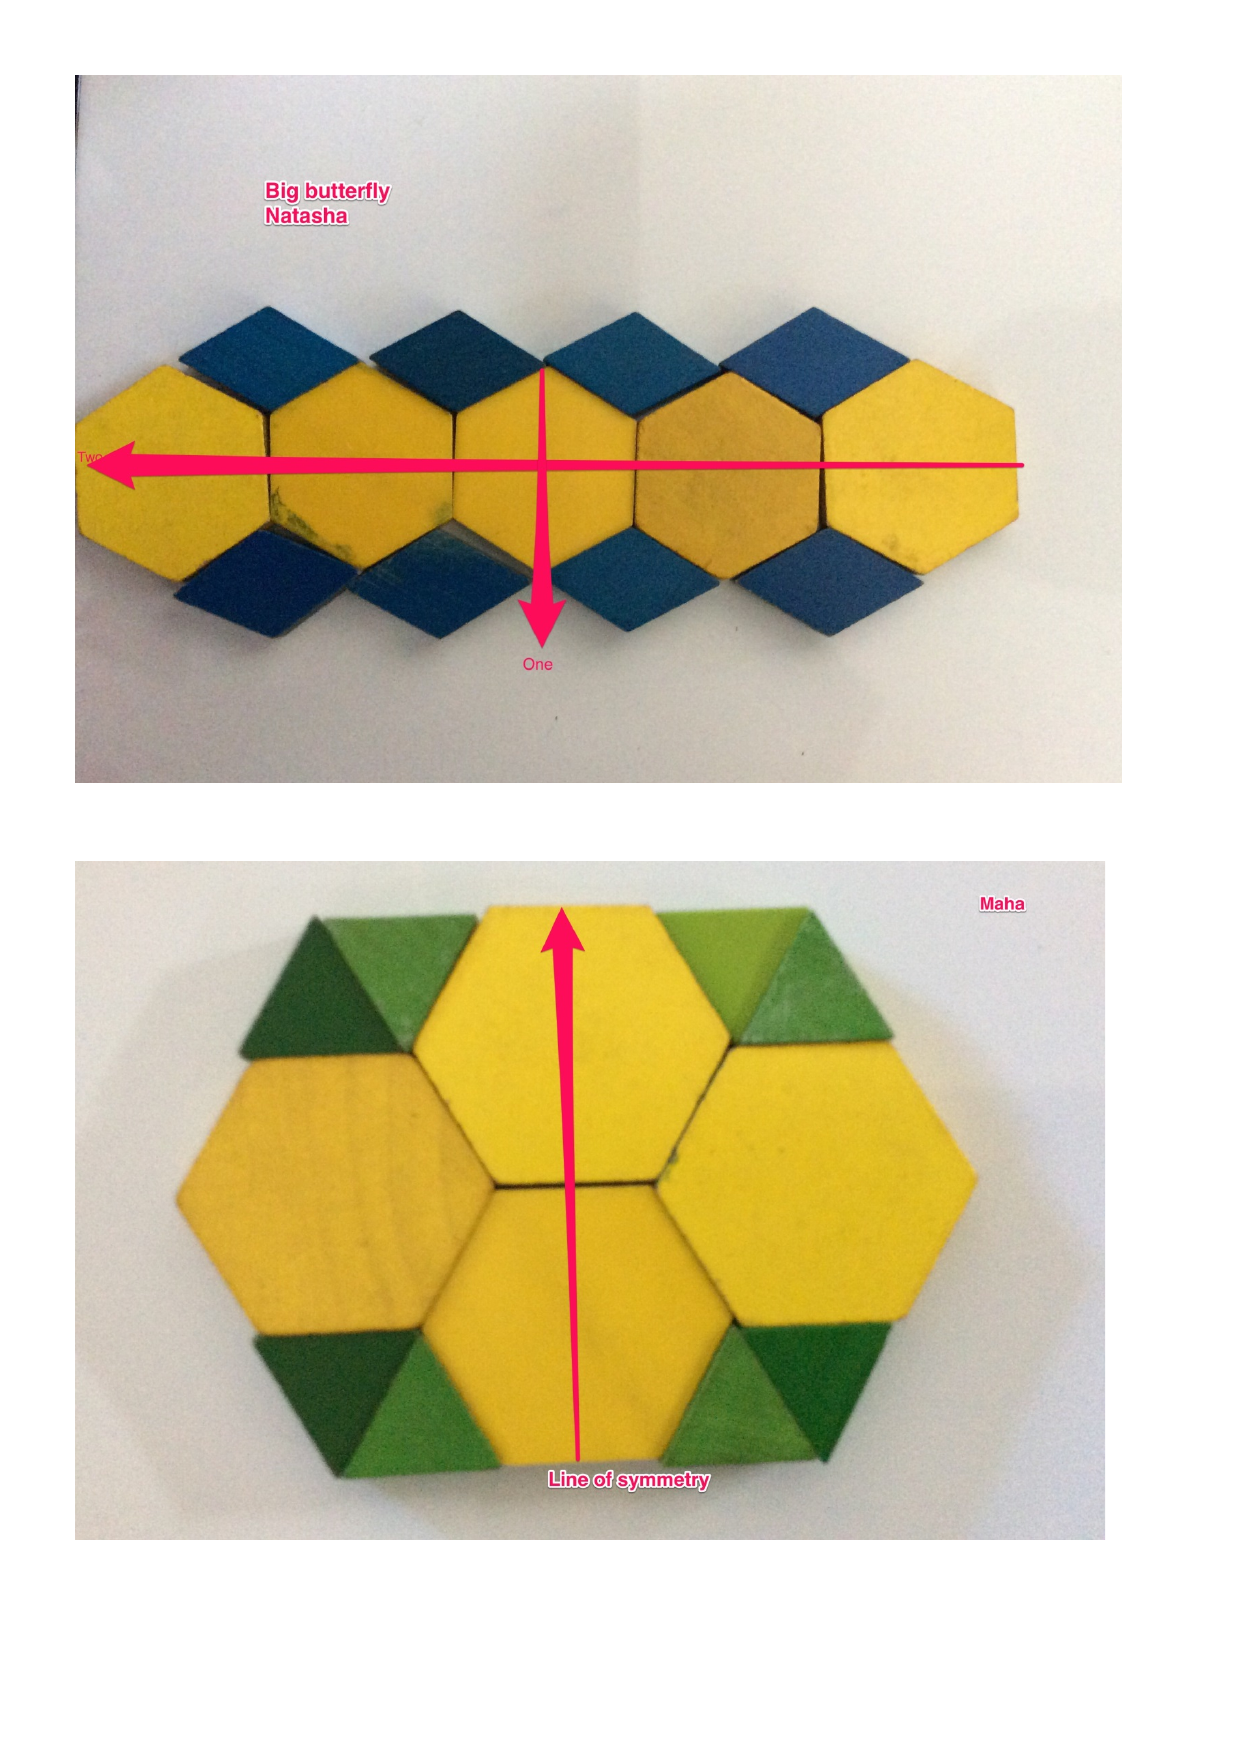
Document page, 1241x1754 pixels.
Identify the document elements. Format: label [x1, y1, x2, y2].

picture [75, 75, 1122, 783]
picture [75, 861, 1106, 1540]
